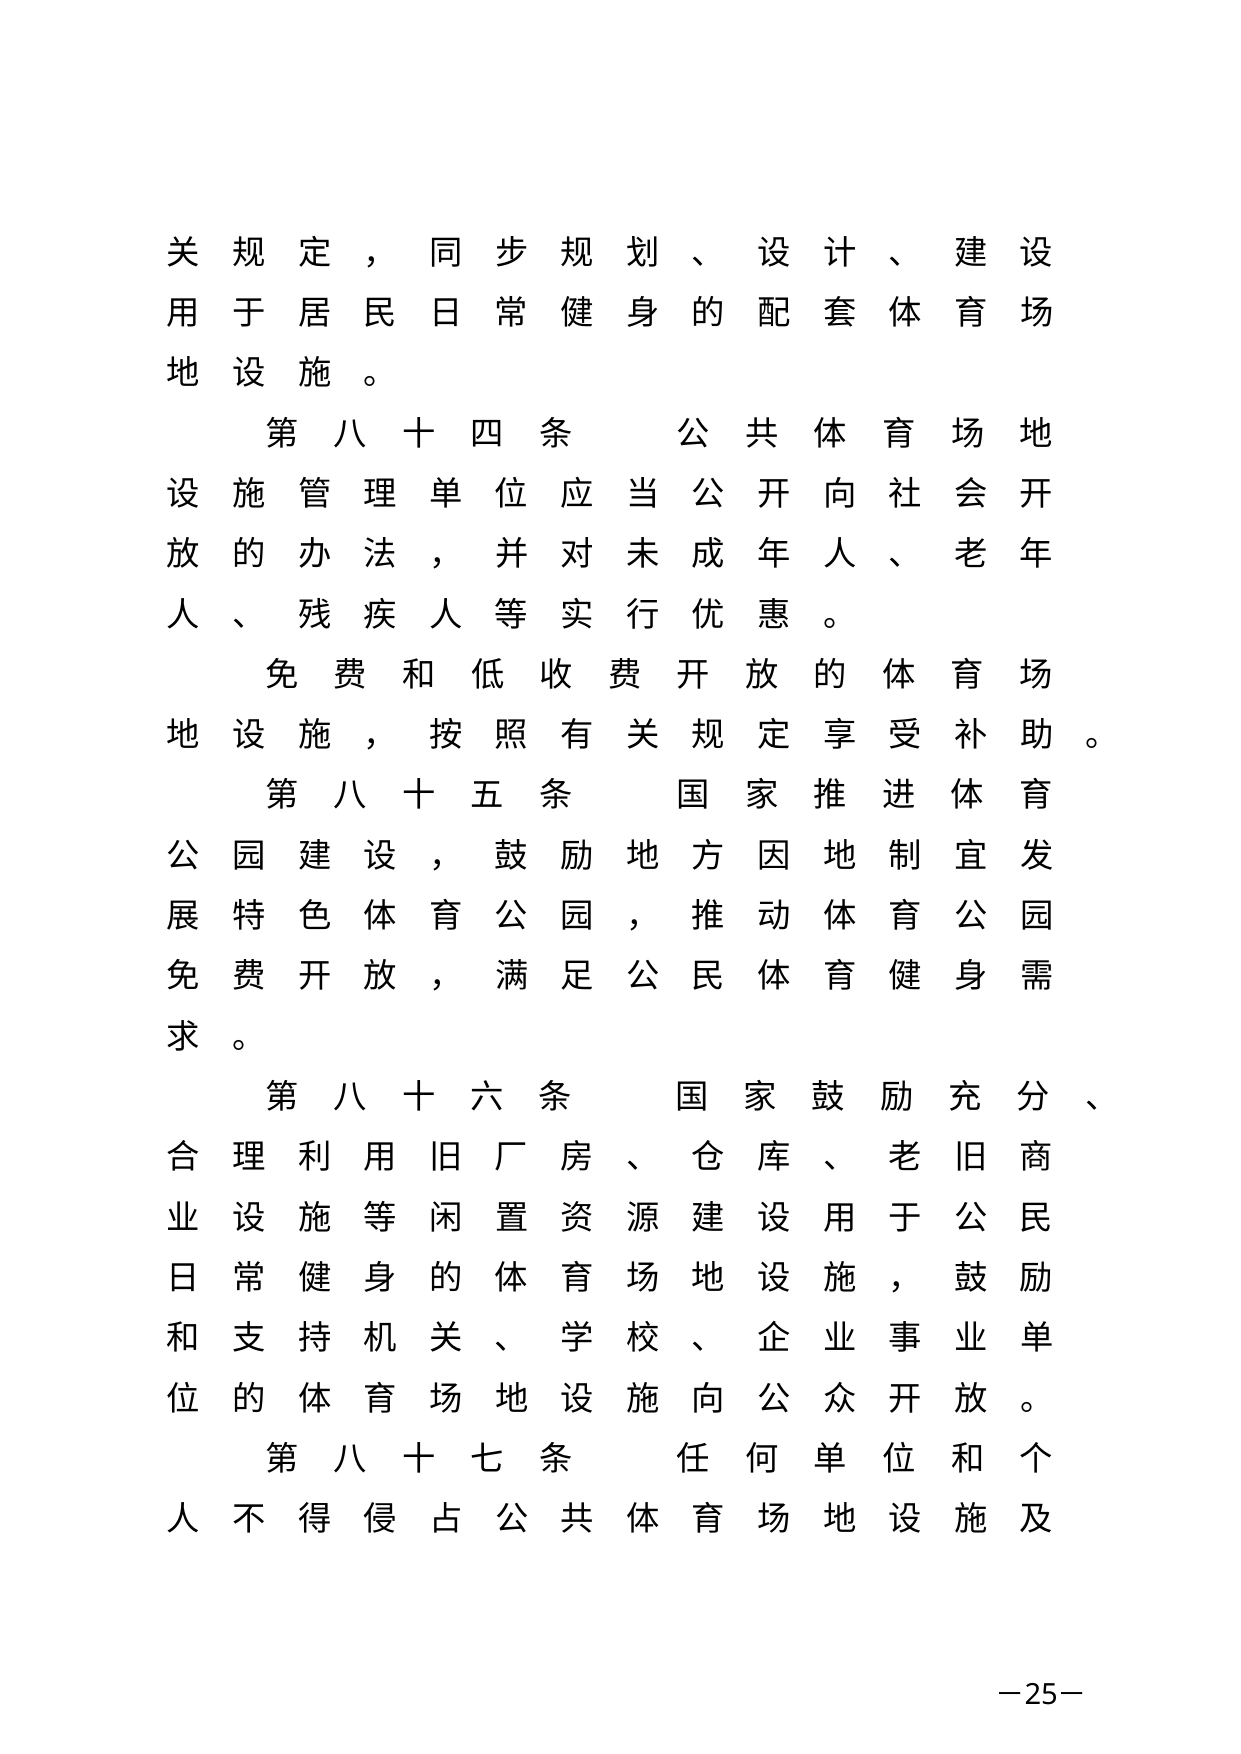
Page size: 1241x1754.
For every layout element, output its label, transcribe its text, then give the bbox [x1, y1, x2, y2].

text 第八十四条 公共体育场地设施管理单位应当公开向社会开放的办法，并对未成年人、老年人、残疾人等实行优惠。 [167, 400, 1085, 642]
text 第八十五条 国家推进体育公园建设，鼓励地方因地制宜发展特色体育公园，推动体育公园免费开放，满足公民体育健身需求。 [167, 762, 1085, 1064]
text 第八十六条 国家鼓励充分、合理利用旧厂房、仓库、老旧商业设施等闲置资源建设用于公民日常健身的体育场地设施，鼓励和支持机关、学校、企业事业单位的体育场地设施向公众开放。 [167, 1064, 1085, 1426]
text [167, 1426, 1085, 1546]
text 免费和低收费开放的体育场地设施，按照有关规定享受补助。 [167, 642, 1085, 762]
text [167, 219, 1085, 400]
